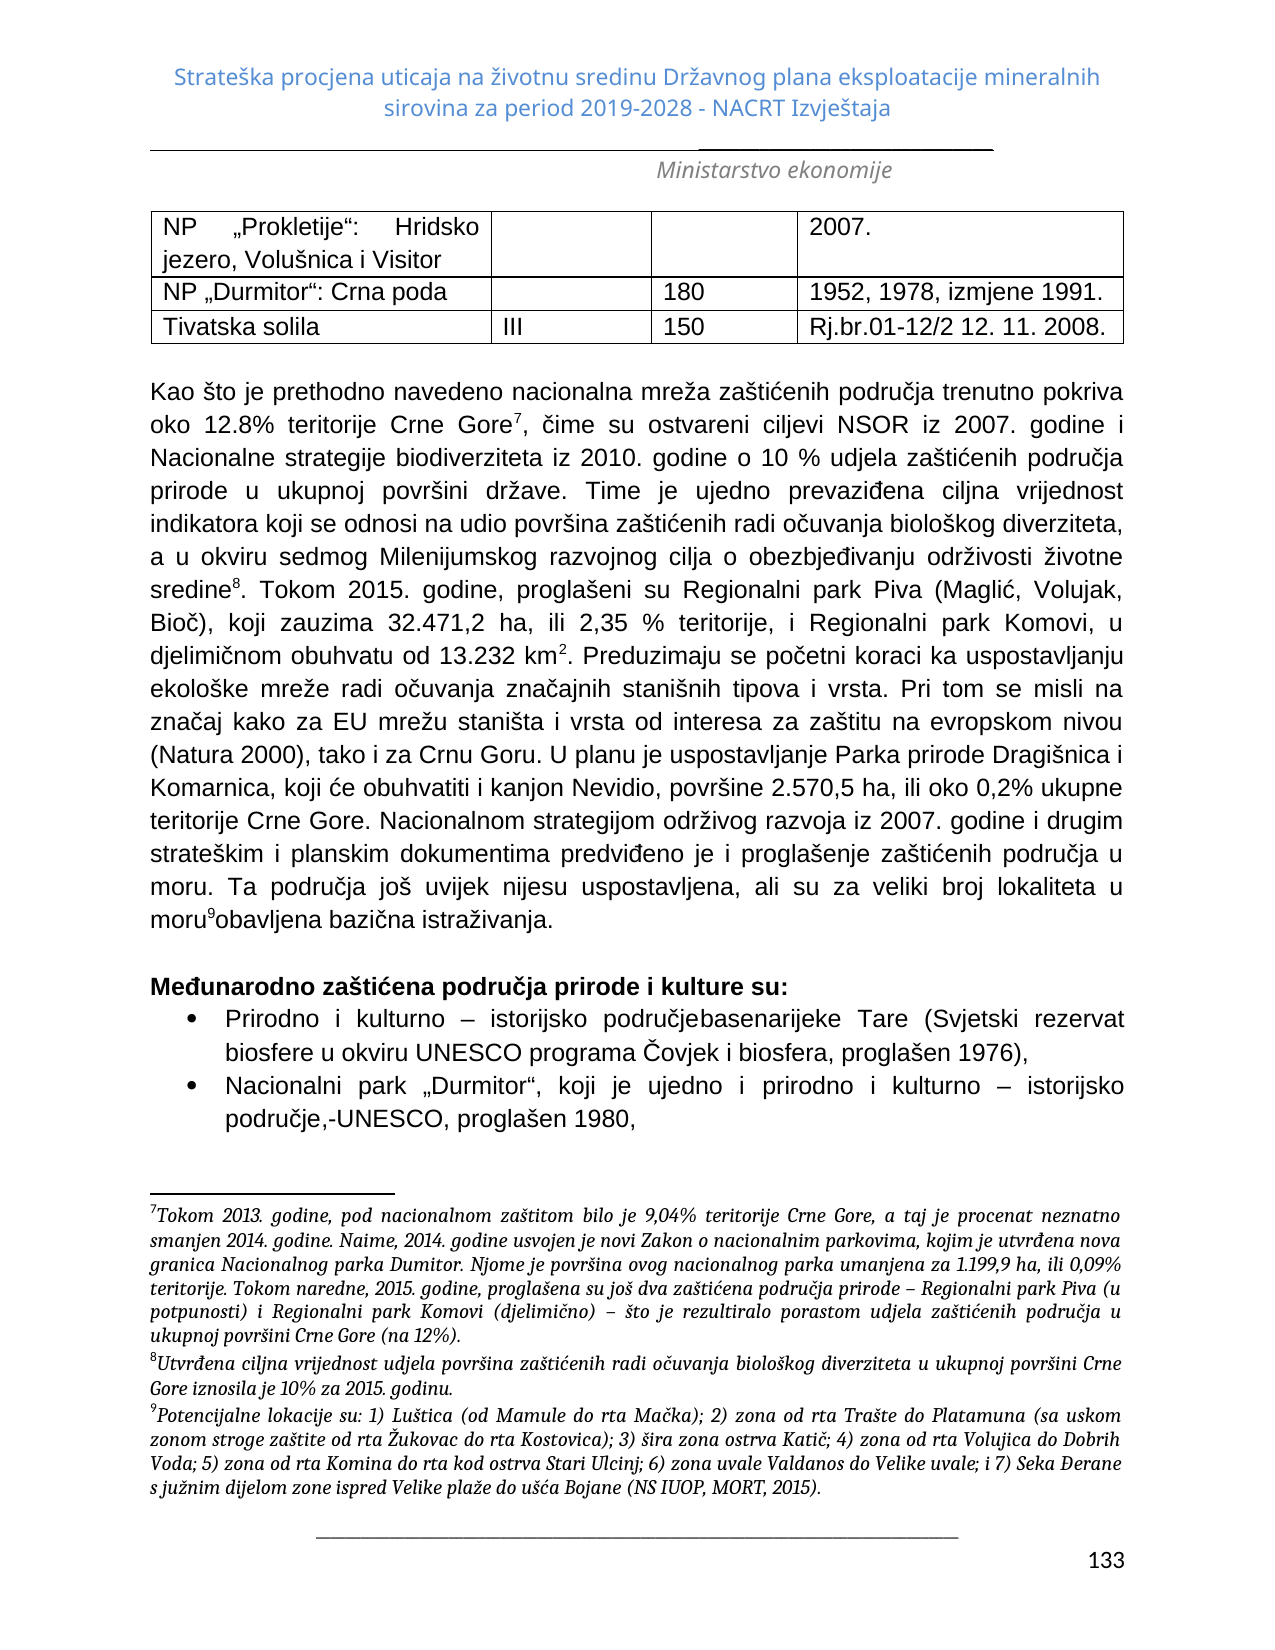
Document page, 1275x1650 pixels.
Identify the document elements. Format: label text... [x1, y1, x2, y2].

text Kao što je prethodno navedeno nacionalna mreža zaštićenih područja trenutno pokriva oko 12.8% teritorije Crne Gore, čime su ostvareni ciljevi NSOR iz 2007. godine i Nacionalne strategije biodiverziteta iz 2010. godine o 10 % udjela zaštićenih područja prirode u ukupnoj površini države. Time je ujedno prevaziđena ciljna vrijednost indikatora koji se odnosi na udio površina zaštićenih radi očuvanja biološkog diverziteta, a u okviru sedmog Milenijumskog razvojnog cilja o obezbjeđivanju održivosti životne sredine. Tokom 2015. godine, proglašeni su Regionalni park Piva (Maglić, Volujak, Bioč), koji zauzima 32.471,2 ha, ili 2,35 % teritorije, i Regionalni park Komovi, u djelimičnom obuhvatu od 13.232 km2. Preduzimaju se početni koraci ka uspostavljanju ekološke mreže radi očuvanja značajnih stanišnih tipova i vrsta. Pri tom se misli na značaj kako za EU mrežu staništa i vrsta od interesa za zaštitu na evropskom nivou (Natura 2000), tako i za Crnu Goru. U planu je uspostavljanje Parka prirode Dragišnica i Komarnica, koji će obuhvatiti i kanjon Nevidio, površine 2.570,5 ha, ili oko 0,2% ukupne teritorije Crne Gore. Nacionalnom strategijom održivog razvoja iz 2007. godine i drugim strateškim i planskim dokumentima predviđeno je i proglašenje zaštićenih područja u moru. Ta područja još uvijek nijesu uspostavljena, ali su za veliki broj lokaliteta u moruobavljena bazična istraživanja. [150, 377, 1125, 934]
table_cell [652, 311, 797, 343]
list Prirodno i kulturno – istorijsko područjebasenarijeke Tare (Svjetski rezervat biosfere u okviru UNESCO programa Čovjek i biosfera, proglašen 1976), [187, 1004, 1125, 1066]
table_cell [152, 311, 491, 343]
text Međunarodno zaštićena područja prirode i kulture su: [150, 971, 1125, 1000]
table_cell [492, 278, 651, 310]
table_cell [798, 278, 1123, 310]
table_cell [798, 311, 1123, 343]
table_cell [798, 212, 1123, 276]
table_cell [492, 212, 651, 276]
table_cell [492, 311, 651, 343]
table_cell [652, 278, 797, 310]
list Nacionalni park „Durmitor“, koji je ujedno i prirodno i kulturno – istorijsko područje,-UNESCO, proglašen 1980, [187, 1071, 1125, 1132]
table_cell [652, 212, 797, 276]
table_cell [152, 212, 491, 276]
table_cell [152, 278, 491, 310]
